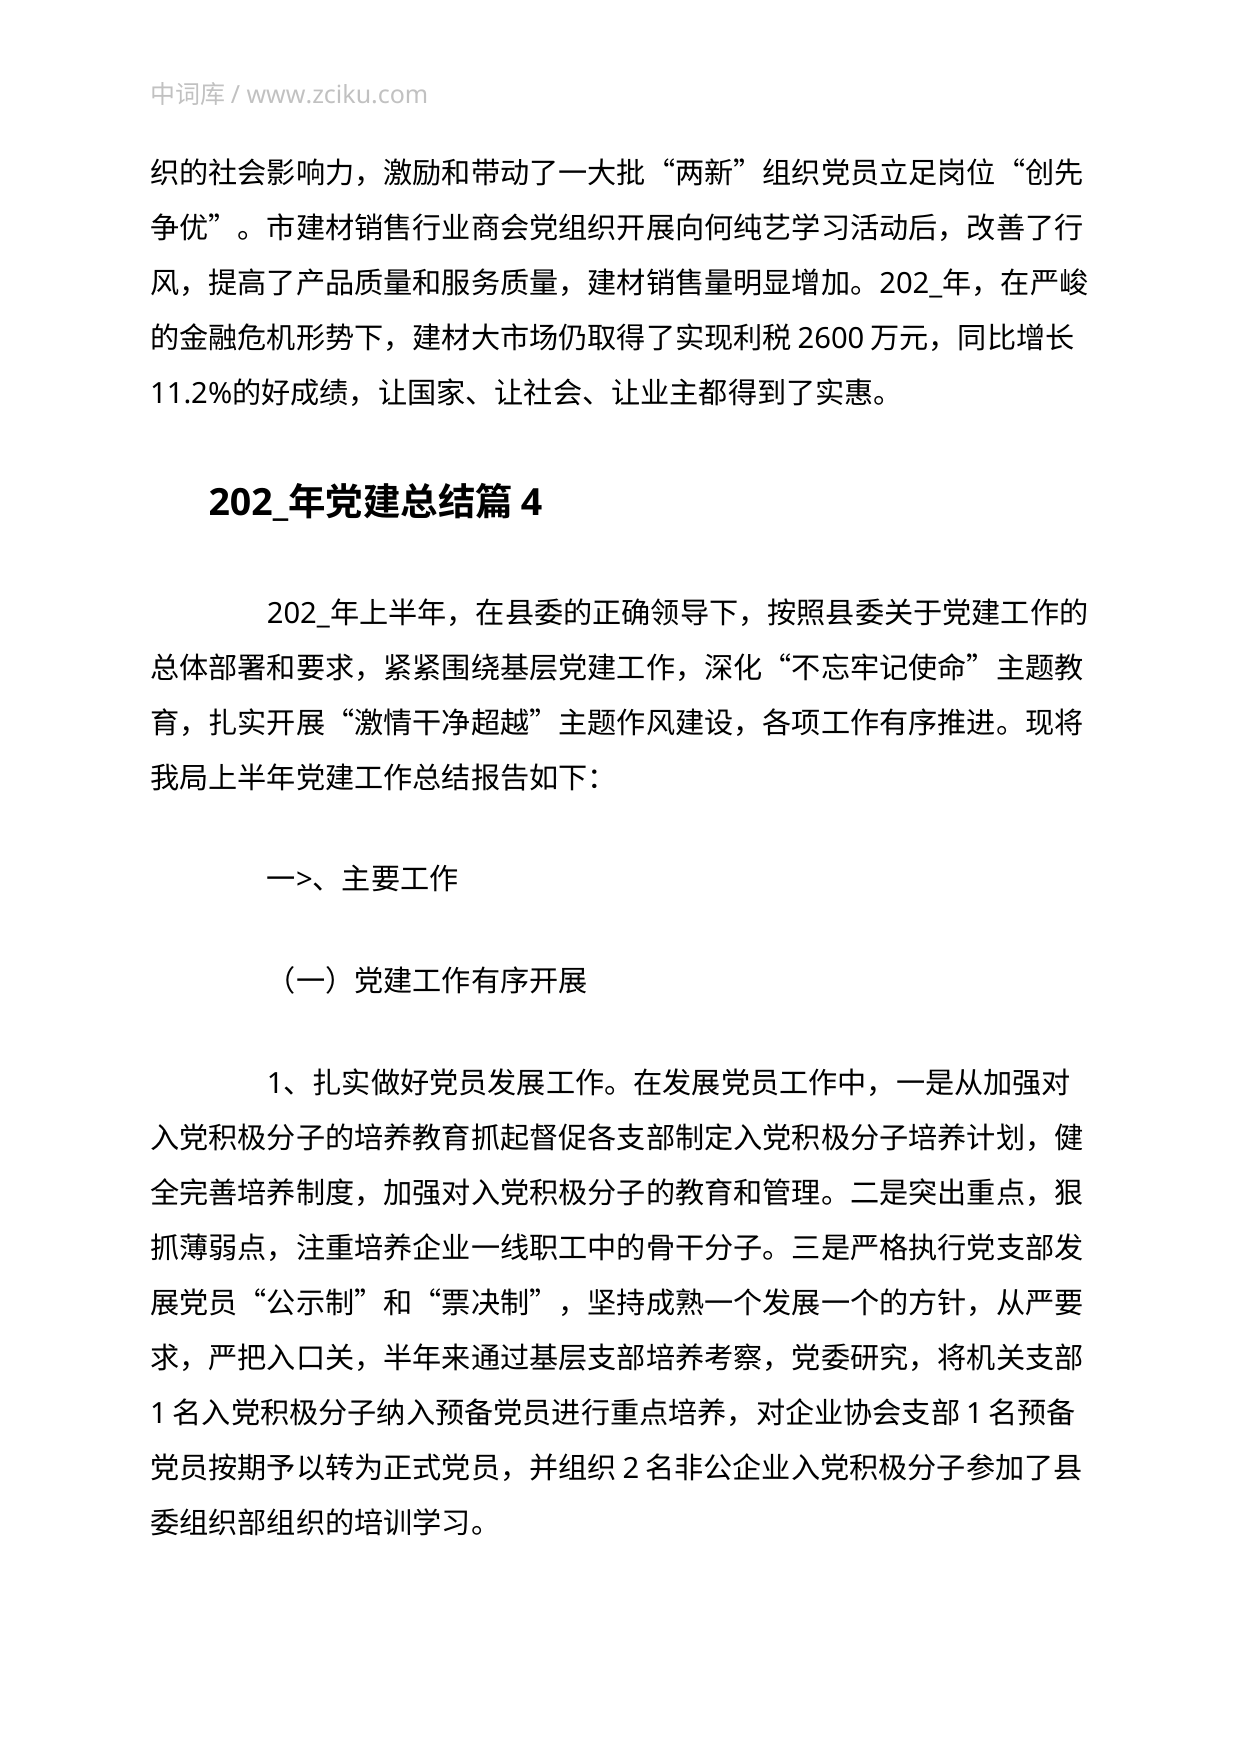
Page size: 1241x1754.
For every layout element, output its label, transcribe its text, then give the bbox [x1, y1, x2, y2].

text 202_年党建总结篇4 [150, 472, 1090, 526]
text 一>、主要工作 [150, 856, 1090, 898]
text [150, 150, 1090, 412]
text （一）党建工作有序开展 [150, 958, 1090, 1000]
text 1、扎实做好党员发展工作。在发展党员工作中，一是从加强对入党积极分子的培养教育抓起督促各支部制定入党积极分子培养计划，健全完善培养制度，加强对入党积极分子的教育和管理。二是突出重点，狠抓薄弱点，注重培养企业一线职工中的骨干分子。三是严格执行党支部发展党员“公示制”和“票决制”，坚持成熟一个发展一个的方针，从严要求，严把入口关，半年来通过基层支部培养考察，党委研究，将机关支部1名入党积极分子纳入预备党员进行重点培养，对企业协会支部1名预备党员按期予以转为正式党员，并组织2名非公企业入党积极分子参加了县委组织部组织的培训学习。 [150, 1060, 1090, 1541]
text 202_年上半年，在县委的正确领导下，按照县委关于党建工作的总体部署和要求，紧紧围绕基层党建工作，深化“不忘牢记使命”主题教育，扎实开展“激情干净超越”主题作风建设，各项工作有序推进。现将我局上半年党建工作总结报告如下： [150, 589, 1090, 796]
